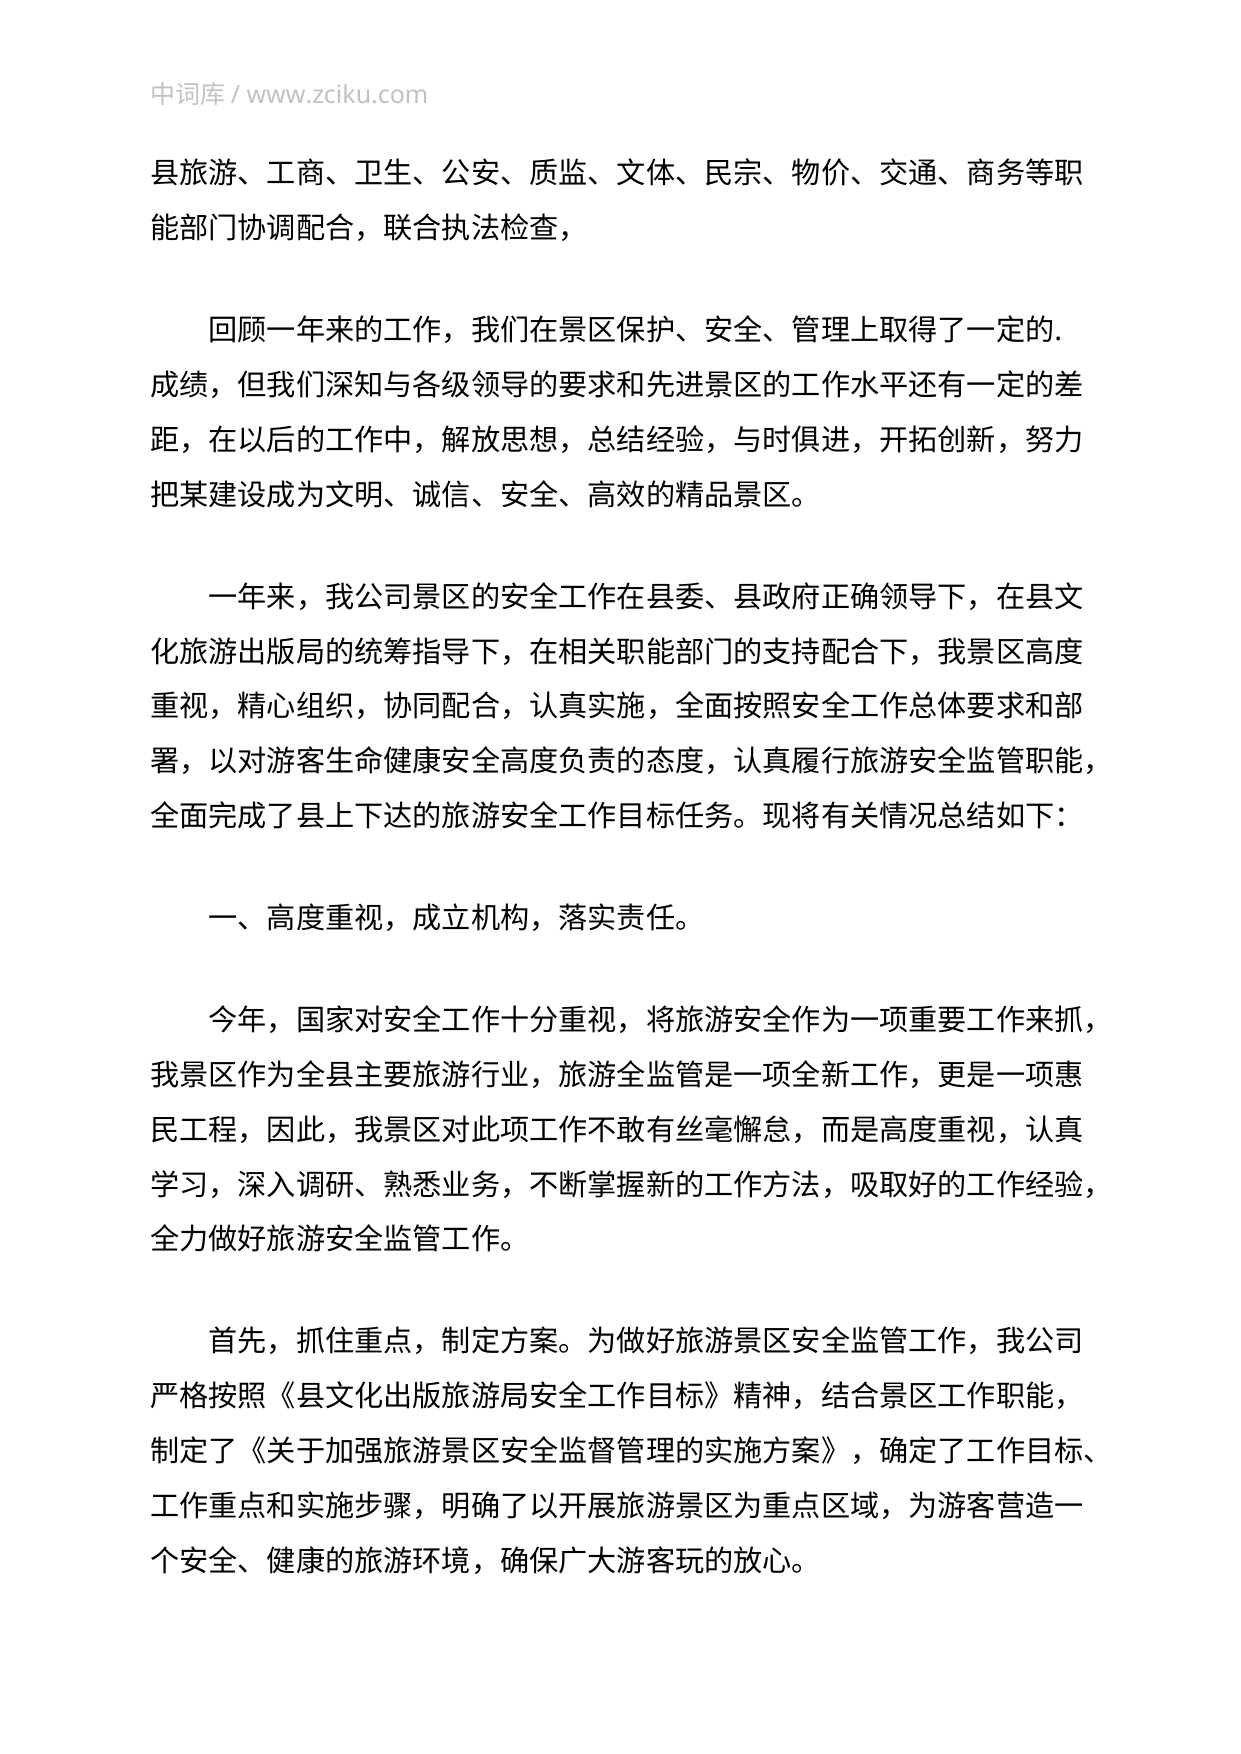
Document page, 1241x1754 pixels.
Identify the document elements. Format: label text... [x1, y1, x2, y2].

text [150, 150, 1090, 247]
text 一年来，我公司景区的安全工作在县委、县政府正确领导下，在县文化旅游出版局的统筹指导下，在相关职能部门的支持配合下，我景区高度重视，精心组织，协同配合，认真实施，全面按照安全工作总体要求和部署，以对游客生命健康安全高度负责的态度，认真履行旅游安全监管职能，全面完成了县上下达的旅游安全工作目标任务。现将有关情况总结如下： [150, 573, 1090, 835]
text 今年，国家对安全工作十分重视，将旅游安全作为一项重要工作来抓，我景区作为全县主要旅游行业，旅游全监管是一项全新工作，更是一项惠民工程，因此，我景区对此项工作不敢有丝毫懈怠，而是高度重视，认真学习，深入调研、熟悉业务，不断掌握新的工作方法，吸取好的工作经验，全力做好旅游安全监管工作。 [150, 996, 1090, 1258]
text 首先，抓住重点，制定方案。为做好旅游景区安全监管工作，我公司严格按照《县文化出版旅游局安全工作目标》精神，结合景区工作职能，制定了《关于加强旅游景区安全监督管理的实施方案》，确定了工作目标、工作重点和实施步骤，明确了以开展旅游景区为重点区域，为游客营造一个安全、健康的旅游环境，确保广大游客玩的放心。 [150, 1318, 1090, 1579]
text 回顾一年来的工作，我们在景区保护、安全、管理上取得了一定的.成绩，但我们深知与各级领导的要求和先进景区的工作水平还有一定的差距，在以后的工作中，解放思想，总结经验，与时俱进，开拓创新，努力把某建设成为文明、诚信、安全、高效的精品景区。 [150, 307, 1090, 514]
text 一、高度重视，成立机构，落实责任。 [150, 894, 1090, 937]
